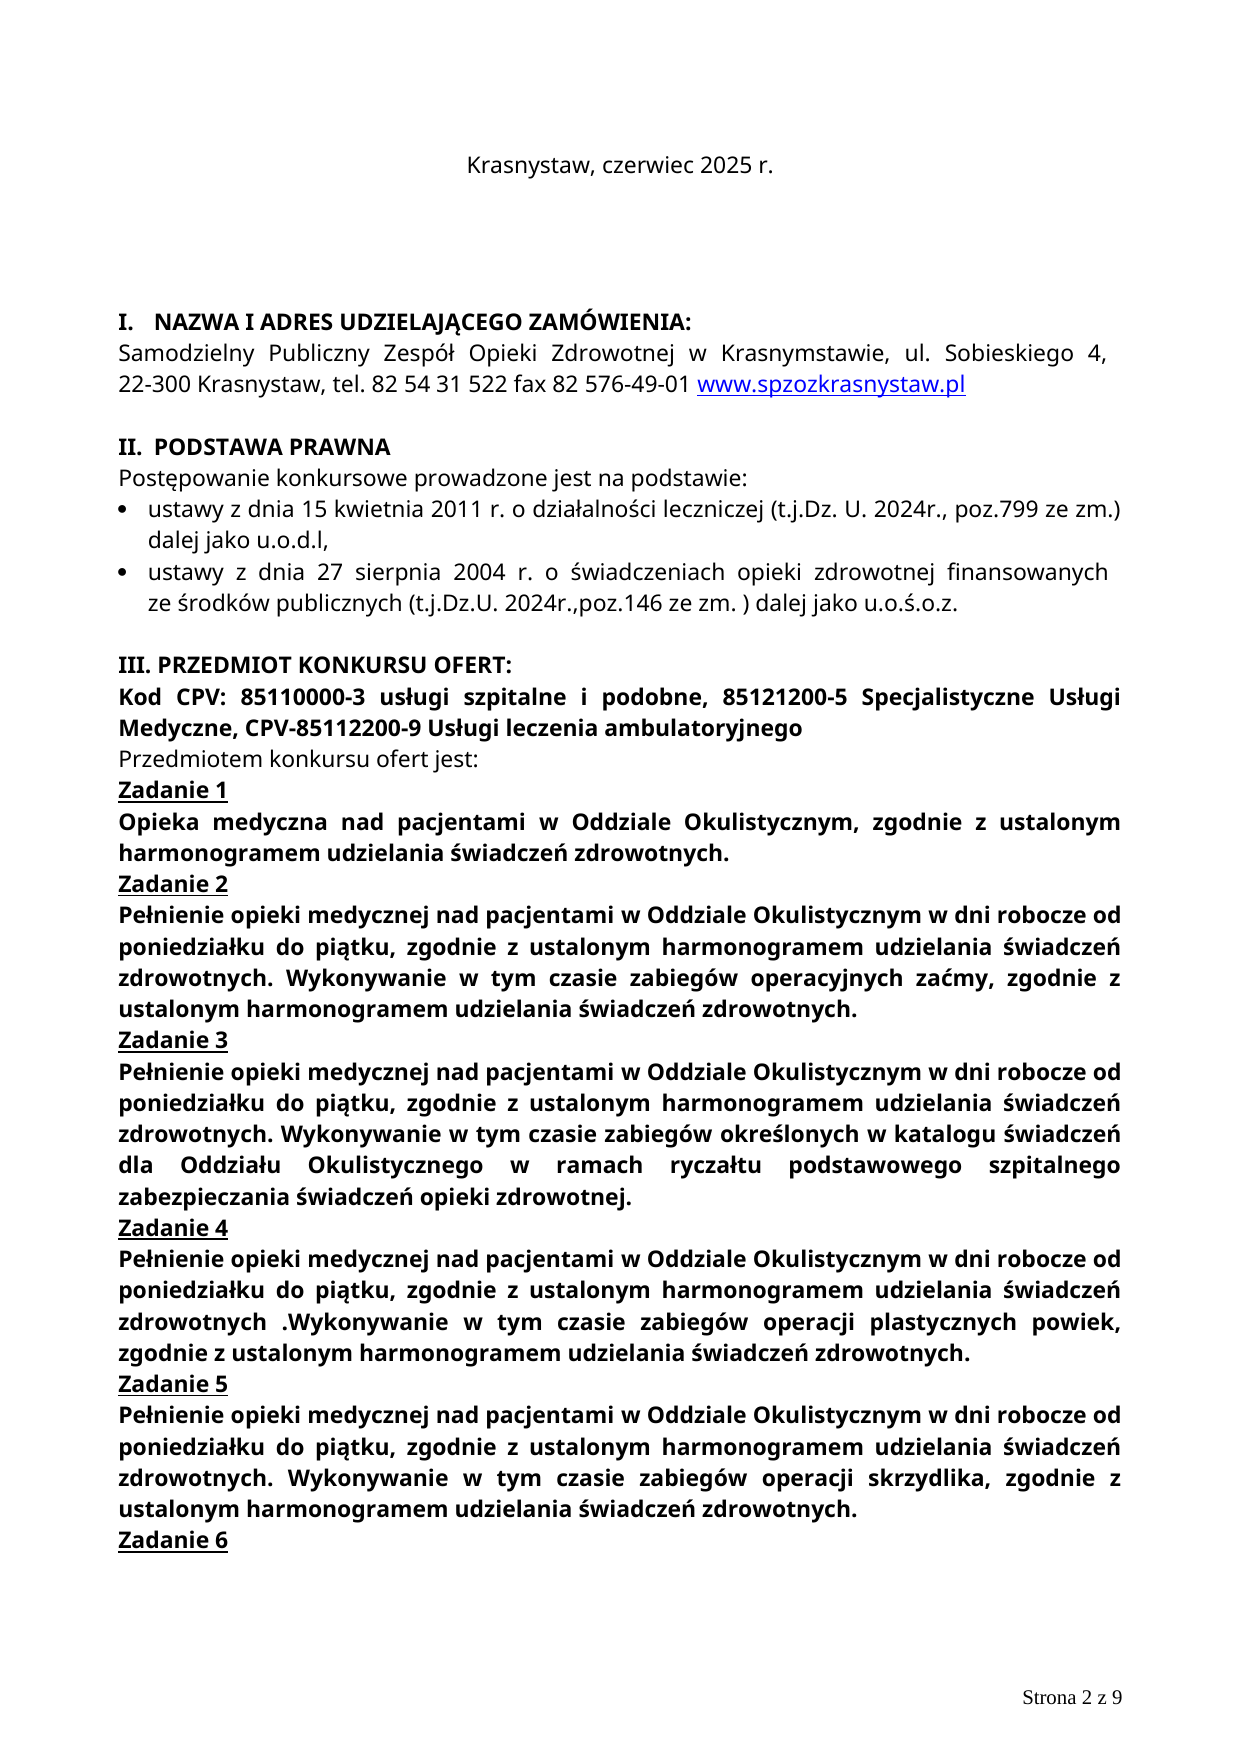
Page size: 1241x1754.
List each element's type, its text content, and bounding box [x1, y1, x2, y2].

text Krasnystaw, czerwiec 2025 r. [118, 149, 1122, 181]
list Pełnienie opieki medycznej nad pacjentami w Oddziale Okulistycznym w dni robocze od poniedziałku do piątku, zgodnie z ustalonym harmonogramem udzielania świadczeń zdrowotnych .Wykonywanie w tym czasie zabiegów operacji plastycznych powiek, zgodnie z ustalonym harmonogramem udzielania świadczeń zdrowotnych. [118, 1243, 1122, 1368]
text Zadanie 1 [118, 774, 1122, 806]
list Pełnienie opieki medycznej nad pacjentami w Oddziale Okulistycznym w dni robocze od poniedziałku do piątku, zgodnie z ustalonym harmonogramem udzielania świadczeń zdrowotnych. Wykonywanie w tym czasie zabiegów określonych w katalogu świadczeń dla Oddziału Okulistycznego w ramach ryczałtu podstawowego szpitalnego zabezpieczania świadczeń opieki zdrowotnej. [118, 1056, 1122, 1212]
list Zadanie 2 [118, 868, 1122, 899]
list ustawy z dnia 15 kwietnia 2011 r. o działalności leczniczej (t.j.Dz. U. 2024r., poz.799 ze zm.) dalej jako u.o.d.l, [118, 493, 1122, 556]
text Postępowanie konkursowe prowadzone jest na podstawie: [118, 462, 1122, 493]
list Pełnienie opieki medycznej nad pacjentami w Oddziale Okulistycznym w dni robocze od poniedziałku do piątku, zgodnie z ustalonym harmonogramem udzielania świadczeń zdrowotnych. Wykonywanie w tym czasie zabiegów operacji skrzydlika, zgodnie z ustalonym harmonogramem udzielania świadczeń zdrowotnych. [118, 1399, 1122, 1524]
text Przedmiotem konkursu ofert jest: [118, 743, 1122, 774]
list Zadanie 5 [118, 1368, 1122, 1399]
list Pełnienie opieki medycznej nad pacjentami w Oddziale Okulistycznym w dni robocze od poniedziałku do piątku, zgodnie z ustalonym harmonogramem udzielania świadczeń zdrowotnych. Wykonywanie w tym czasie zabiegów operacyjnych zaćmy, zgodnie z ustalonym harmonogramem udzielania świadczeń zdrowotnych. [118, 899, 1122, 1024]
list Zadanie 4 [118, 1212, 1122, 1243]
text Samodzielny Publiczny Zespół Opieki Zdrowotnej w Krasnymstawie, ul. Sobieskiego 4, 22-300 Krasnystaw, tel. 82 54 31 522 fax 82 576-49-01 www.spzozkrasnystaw.pl [118, 337, 1122, 399]
list ustawy z dnia 27 sierpnia 2004 r. o świadczeniach opieki zdrowotnej finansowanych ze środków publicznych (t.j.Dz.U. 2024r.,poz.146 ze zm. ) dalej jako u.o.ś.o.z. [118, 556, 1122, 618]
text Kod CPV: 85110000-3 usługi szpitalne i podobne, 85121200-5 Specjalistyczne Usługi Medyczne, CPV-85112200-9 Usługi leczenia ambulatoryjnego [118, 681, 1122, 743]
text Opieka medyczna nad pacjentami w Oddziale Okulistycznym, zgodnie z ustalonym harmonogramem udzielania świadczeń zdrowotnych. [118, 806, 1122, 868]
list NAZWA I ADRES UDZIELAJĄCEGO ZAMÓWIENIA: [118, 306, 1122, 337]
list Zadanie 3 [118, 1024, 1122, 1056]
text III. PRZEDMIOT KONKURSU OFERT: [118, 649, 1122, 681]
list Zadanie 6 [118, 1524, 1122, 1556]
list PODSTAWA PRAWNA [118, 431, 1122, 462]
